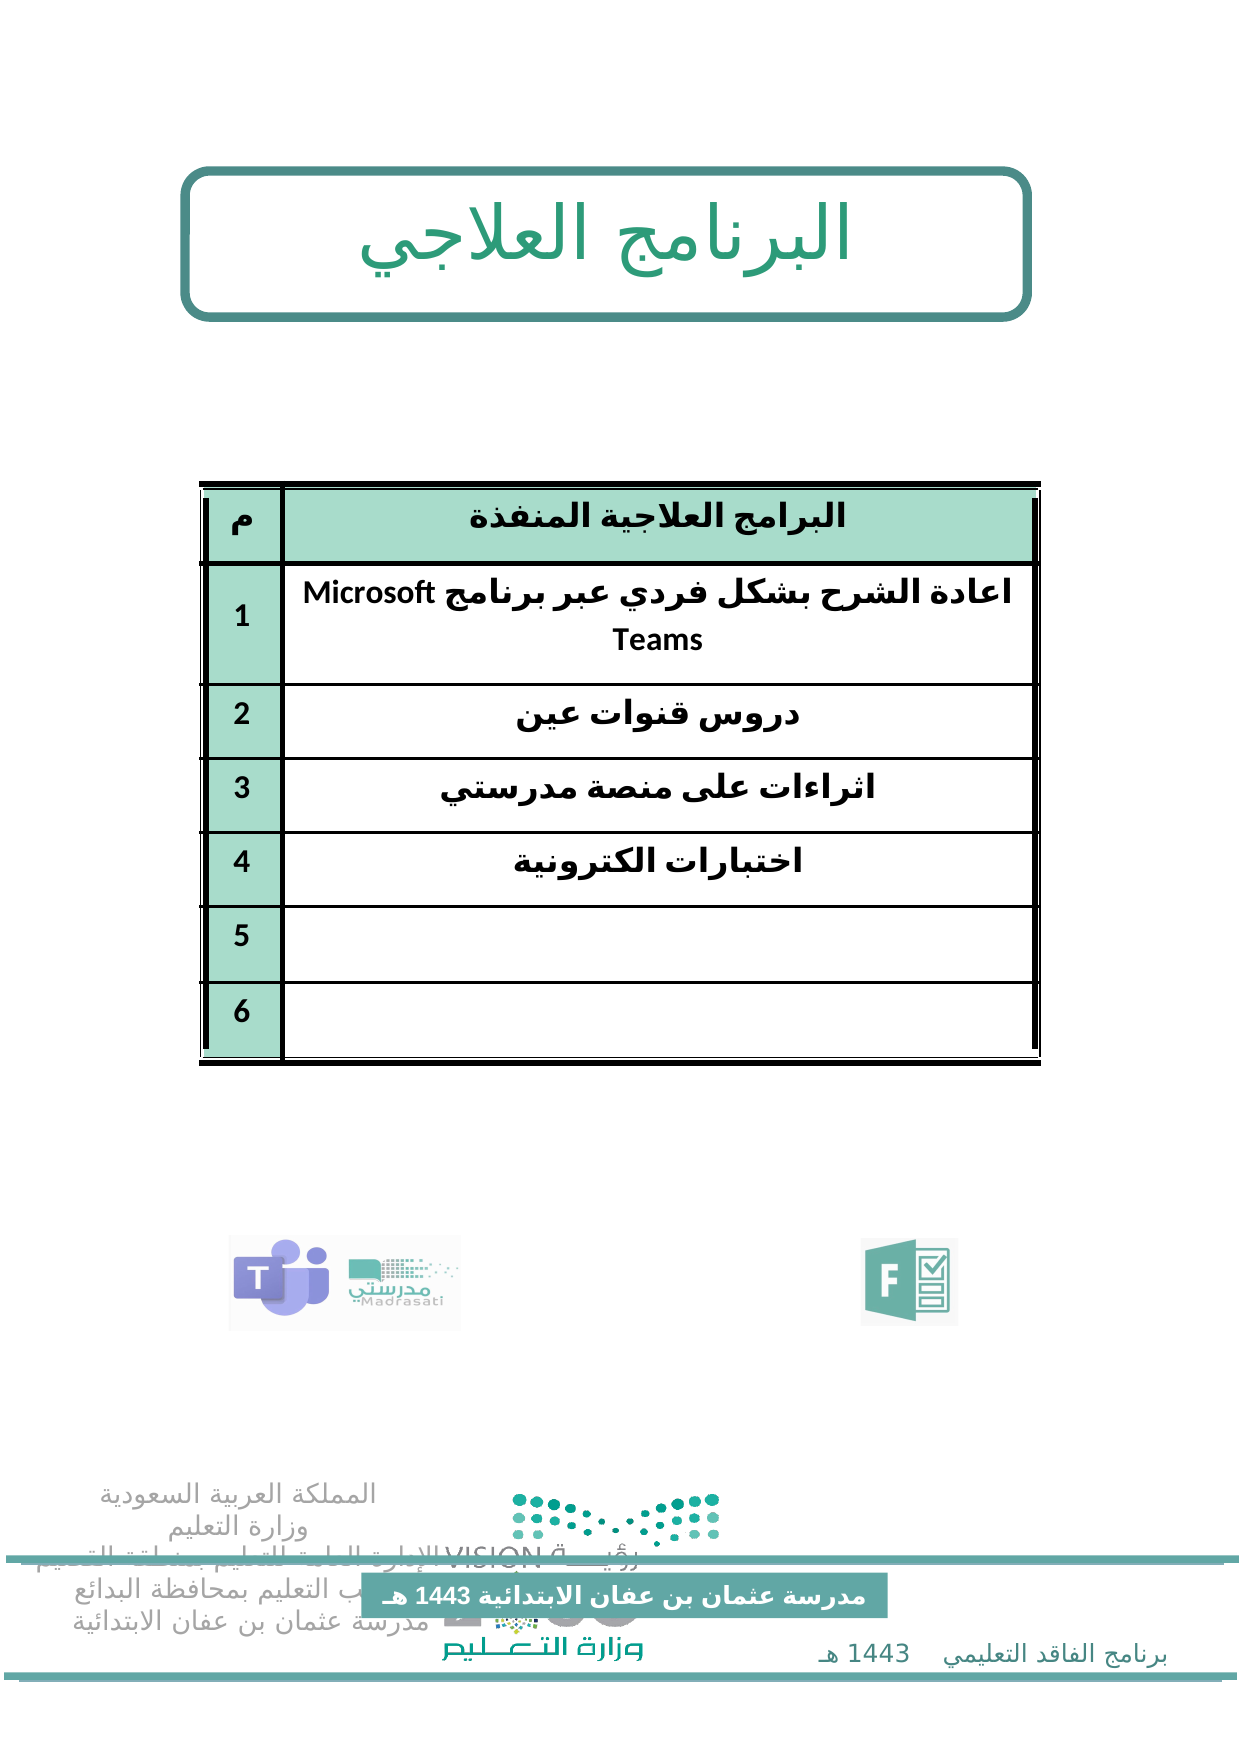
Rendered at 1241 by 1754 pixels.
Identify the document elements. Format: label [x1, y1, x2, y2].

picture [433, 1565, 726, 1572]
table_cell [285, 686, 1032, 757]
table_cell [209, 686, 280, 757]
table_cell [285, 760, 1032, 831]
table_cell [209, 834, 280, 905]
picture [228, 1235, 462, 1331]
picture [860, 1238, 959, 1326]
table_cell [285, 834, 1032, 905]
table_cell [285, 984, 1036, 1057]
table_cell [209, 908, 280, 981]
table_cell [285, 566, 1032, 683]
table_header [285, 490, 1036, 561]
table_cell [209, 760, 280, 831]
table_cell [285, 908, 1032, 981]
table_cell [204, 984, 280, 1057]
picture [433, 1487, 726, 1555]
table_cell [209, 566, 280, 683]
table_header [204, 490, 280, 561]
picture [433, 1619, 726, 1667]
